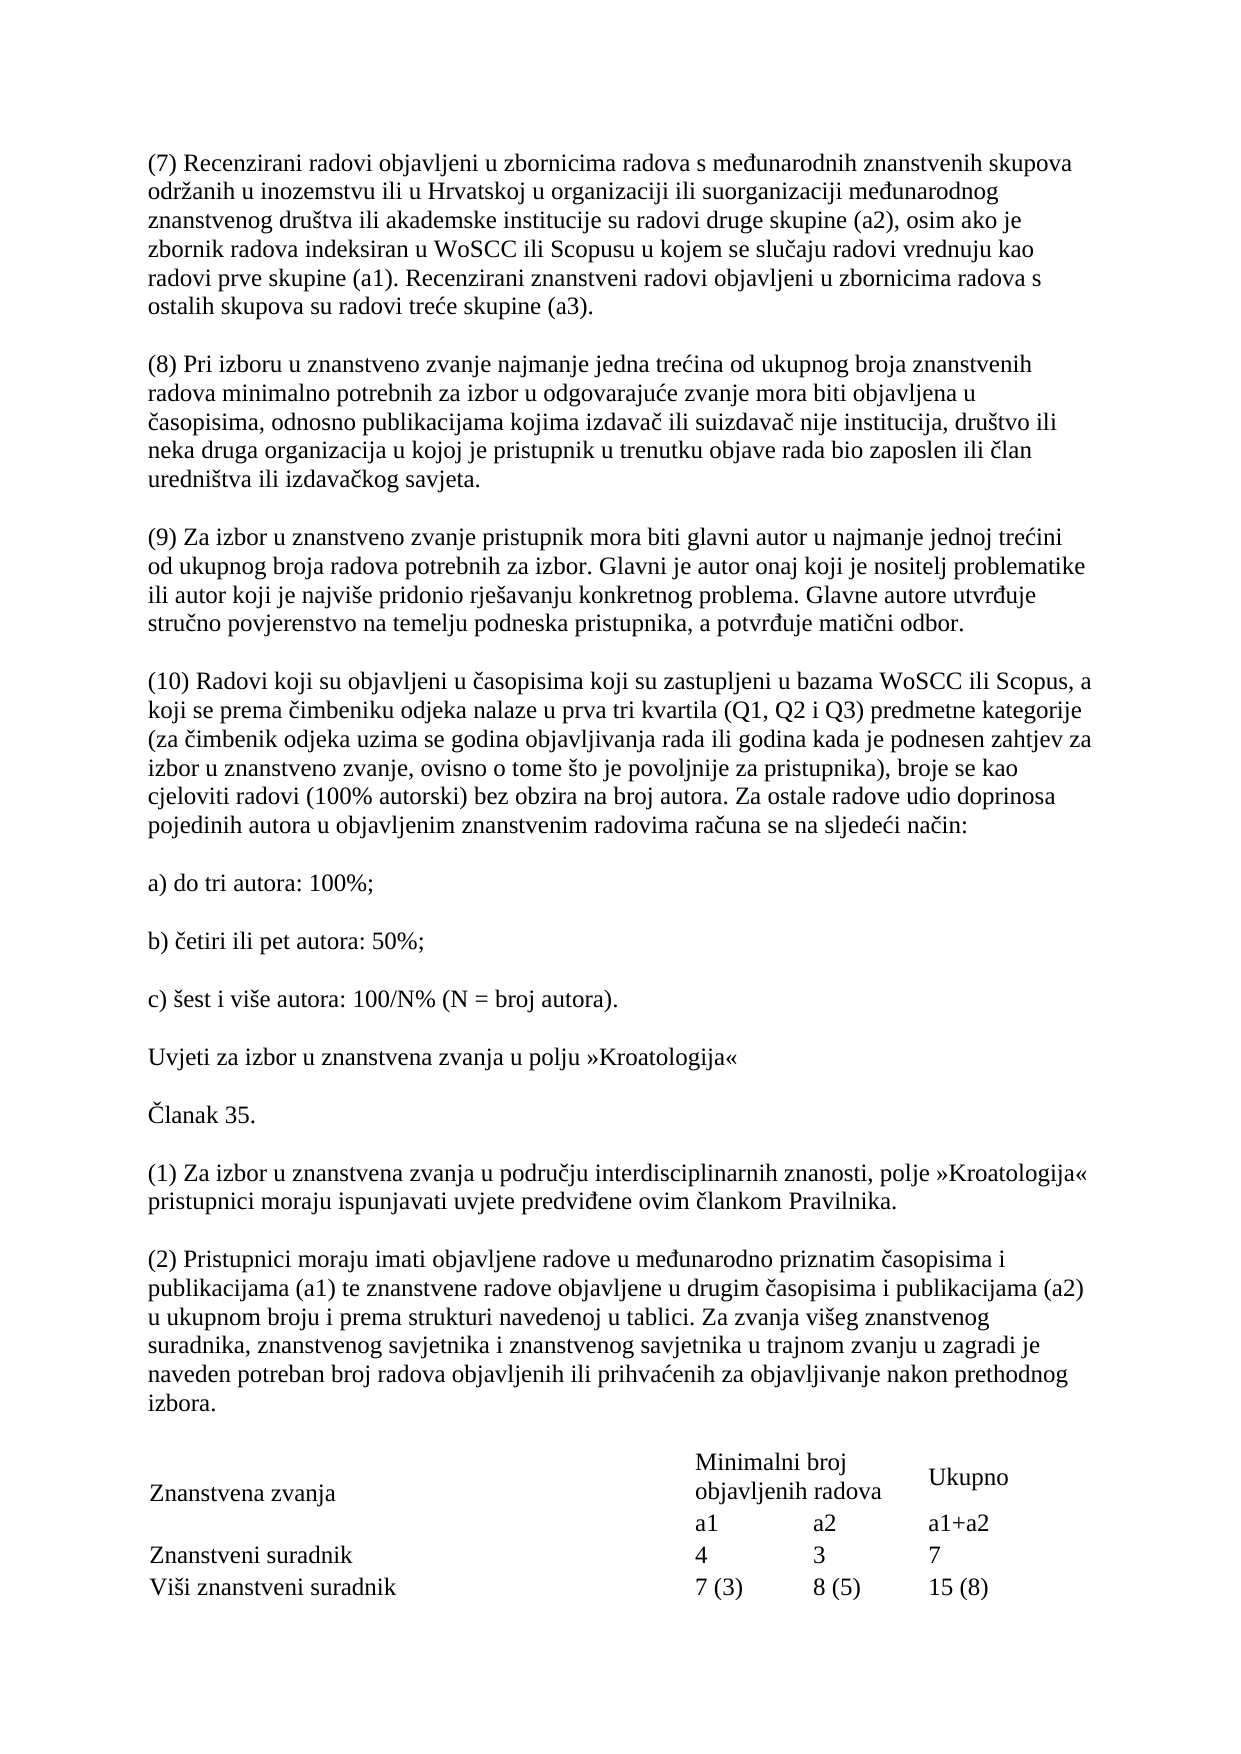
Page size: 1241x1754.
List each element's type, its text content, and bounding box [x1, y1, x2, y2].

table_cell a1+a2 [927, 1507, 1074, 1538]
text (8) Pri izboru u znanstveno zvanje najmanje jedna trećina od ukupnog broja znanstvenih radova minimalno potrebnih za izbor u odgovarajuće zvanje mora biti objavljena u časopisima, odnosno publikacijama kojima izdavač ili suizdavač nije institucija, društvo ili neka druga organizacija u kojoj je pristupnik u trenutku objave rada bio zaposlen ili član uredništva ili izdavačkog savjeta. [148, 349, 1093, 493]
text (1) Za izbor u znanstvena zvanja u području interdisciplinarnih znanosti, polje »Kroatologija« pristupnici moraju ispunjavati uvjete predviđene ovim člankom Pravilnika. [148, 1158, 1093, 1215]
table_header Znanstvena zvanja [148, 1446, 693, 1538]
table_cell 4 [693, 1539, 811, 1570]
table_cell 8 (5) [811, 1570, 927, 1602]
text a) do tri autora: 100%; [148, 868, 1093, 897]
table_header Ukupno [927, 1446, 1074, 1507]
text c) šest i više autora: 100/N% (N = broj autora). [148, 984, 1093, 1013]
table_cell Znanstveni suradnik [148, 1539, 693, 1570]
table_cell 7 (3) [693, 1570, 811, 1602]
text Uvjeti za izbor u znanstvena zvanja u polju »Kroatologija« [148, 1042, 1093, 1071]
table_cell 3 [811, 1539, 927, 1570]
table_cell Viši znanstveni suradnik [148, 1570, 693, 1602]
text (2) Pristupnici moraju imati objavljene radove u međunarodno priznatim časopisima i publikacijama (a1) te znanstvene radove objavljene u drugim časopisima i publikacijama (a2) u ukupnom broju i prema strukturi navedenoj u tablici. Za zvanja višeg znanstvenog suradnika, znanstvenog savjetnika i znanstvenog savjetnika u trajnom zvanju u zagradi je naveden potreban broj radova objavljenih ili prihvaćenih za objavljivanje nakon prethodnog izbora. [148, 1244, 1093, 1417]
table_cell 15 (8) [927, 1570, 1074, 1602]
text Članak 35. [148, 1100, 1093, 1128]
text (7) Recenzirani radovi objavljeni u zbornicima radova s međunarodnih znanstvenih skupova održanih u inozemstvu ili u Hrvatskoj u organizaciji ili suorganizaciji međunarodnog znanstvenog društva ili akademske institucije su radovi druge skupine (a2), osim ako je zbornik radova indeksiran u WoSCC ili Scopusu u kojem se slučaju radovi vrednuju kao radovi prve skupine (a1). Recenzirani znanstveni radovi objavljeni u zbornicima radova s ostalih skupova su radovi treće skupine (a3). [148, 148, 1093, 320]
text b) četiri ili pet autora: 50%; [148, 926, 1093, 955]
text (10) Radovi koji su objavljeni u časopisima koji su zastupljeni u bazama WoSCC ili Scopus, a koji se prema čimbeniku odjeka nalaze u prva tri kvartila (Q1, Q2 i Q3) predmetne kategorije (za čimbenik odjeka uzima se godina objavljivanja rada ili godina kada je podnesen zahtjev za izbor u znanstveno zvanje, ovisno o tome što je povoljnije za pristupnika), broje se kao cjeloviti radovi (100% autorski) bez obzira na broj autora. Za ostale radove udio doprinosa pojedinih autora u objavljenim znanstvenim radovima računa se na sljedeći način: [148, 666, 1093, 839]
text (9) Za izbor u znanstveno zvanje pristupnik mora biti glavni autor u najmanje jednoj trećini od ukupnog broja radova potrebnih za izbor. Glavni je autor onaj koji je nositelj problematike ili autor koji je najviše pridonio rješavanju konkretnog problema. Glavne autore utvrđuje stručno povjerenstvo na temelju podneska pristupnika, a potvrđuje matični odbor. [148, 522, 1093, 637]
table_cell a2 [811, 1507, 927, 1538]
table_cell 7 [927, 1539, 1074, 1570]
table_header Minimalni broj objavljenih radova [693, 1446, 927, 1507]
table_cell a1 [693, 1507, 811, 1538]
